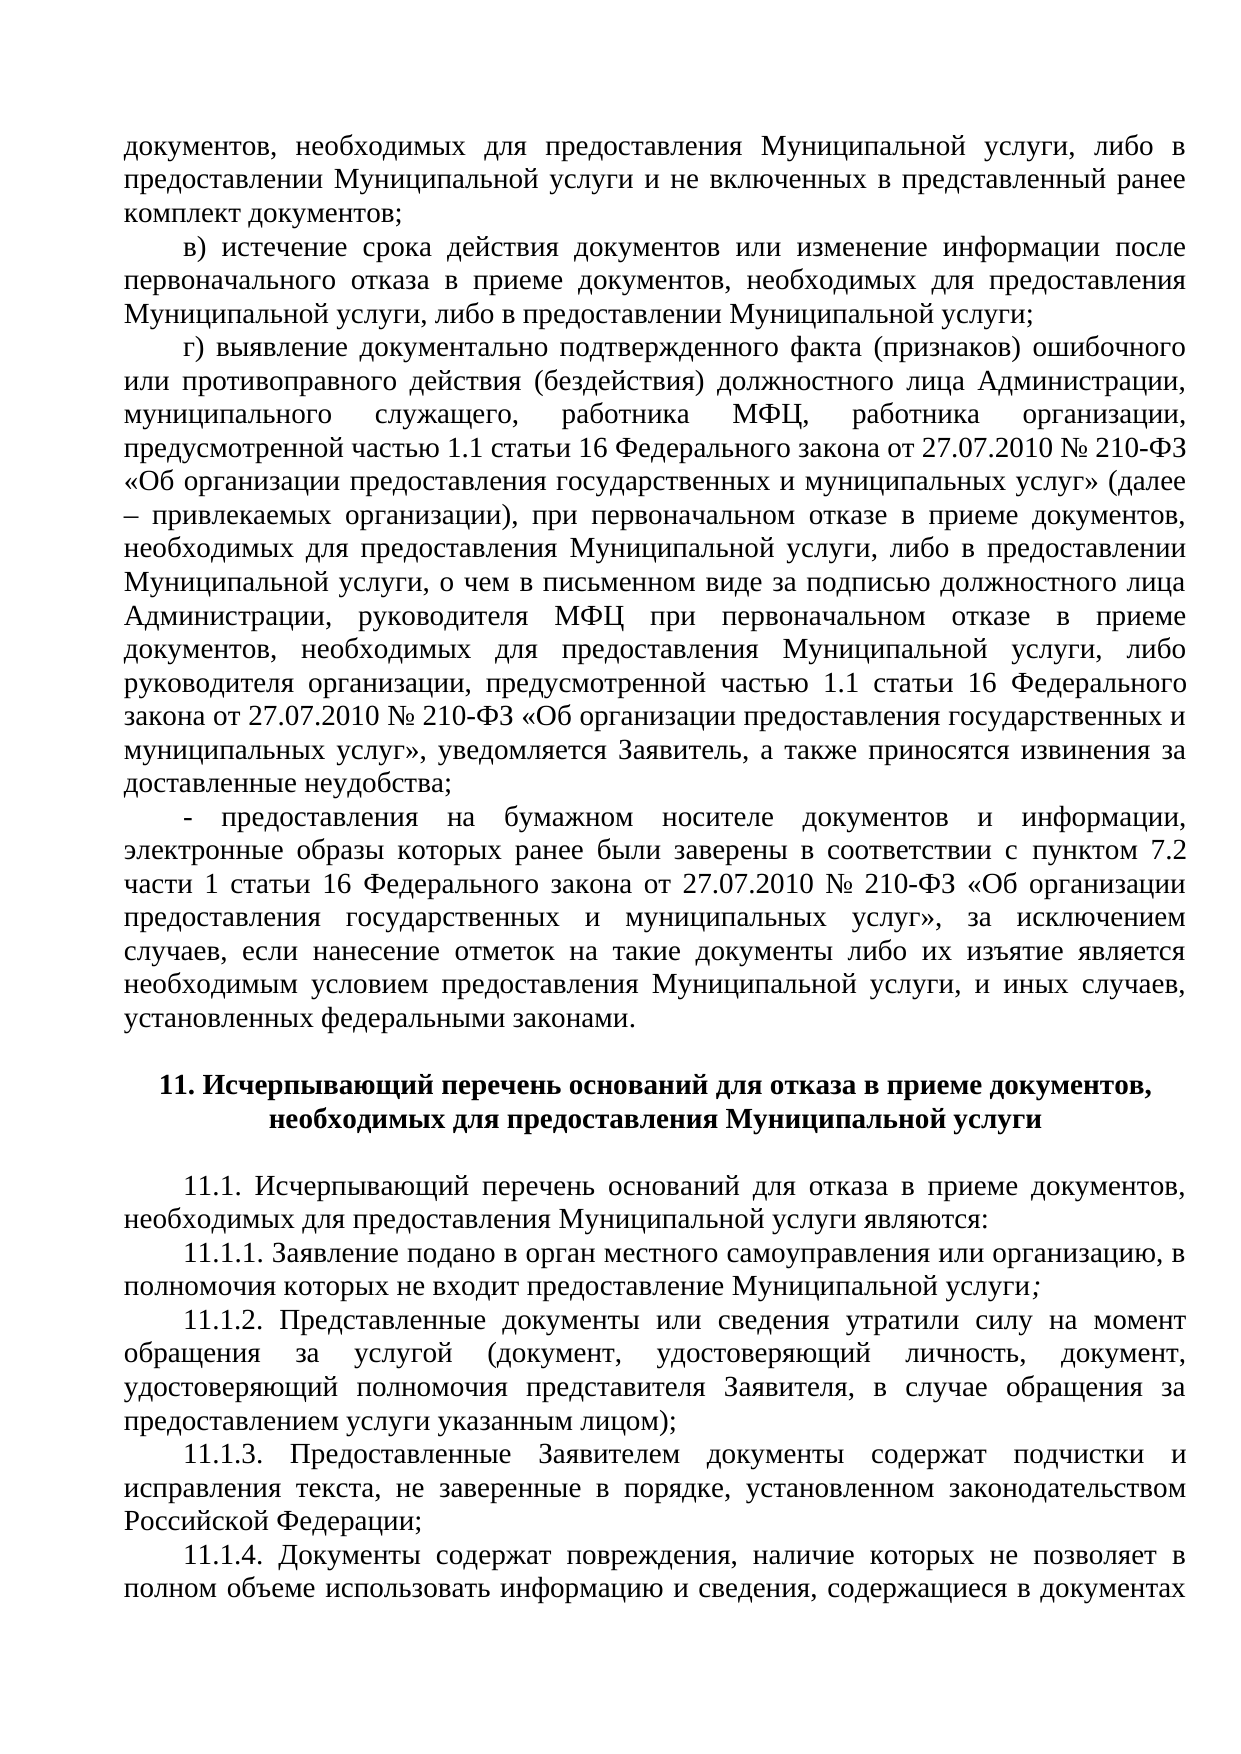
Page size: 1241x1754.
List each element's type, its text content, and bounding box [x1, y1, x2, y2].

text 11.1.3. Предоставленные Заявителем документы содержат подчистки и исправления текста, не заверенные в порядке, установленном законодательством Российской Федерации; [124, 1436, 1187, 1537]
text 11.1. Исчерпывающий перечень оснований для отказа в приеме документов, необходимых для предоставления Муниципальной услуги являются: [124, 1168, 1187, 1235]
text 11.1.1. Заявление подано в орган местного самоуправления или организацию, в полномочия которых не входит предоставление Муниципальной услуги; [124, 1235, 1187, 1302]
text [124, 1537, 1187, 1604]
text в) истечение срока действия документов или изменение информации после первоначального отказа в приеме документов, необходимых для предоставления Муниципальной услуги, либо в предоставлении Муниципальной услуги; [124, 229, 1187, 329]
text 11.1.2. Представленные документы или сведения утратили силу на момент обращения за услугой (документ, удостоверяющий личность, документ, удостоверяющий полномочия представителя Заявителя, в случае обращения за предоставлением услуги указанным лицом); [124, 1302, 1187, 1436]
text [124, 128, 1187, 229]
text 11. Исчерпывающий перечень оснований для отказа в приеме документов, необходимых для предоставления Муниципальной услуги [124, 1067, 1187, 1134]
text г) выявление документально подтвержденного факта (признаков) ошибочного или противоправного действия (бездействия) должностного лица Администрации, муниципального служащего, работника МФЦ, работника организации, предусмотренной частью 1.1 статьи 16 Федерального закона от 27.07.2010 № 210-ФЗ «Об организации предоставления государственных и муниципальных услуг» (далее – привлекаемых организации), при первоначальном отказе в приеме документов, необходимых для предоставления Муниципальной услуги, либо в предоставлении Муниципальной услуги, о чем в письменном виде за подписью должностного лица Администрации, руководителя МФЦ при первоначальном отказе в приеме документов, необходимых для предоставления Муниципальной услуги, либо руководителя организации, предусмотренной частью 1.1 статьи 16 Федерального закона от 27.07.2010 № 210-ФЗ «Об организации предоставления государственных и муниципальных услуг», уведомляется Заявитель, а также приносятся извинения за доставленные неудобства; [124, 329, 1187, 799]
text - предоставления на бумажном носителе документов и информации, электронные образы которых ранее были заверены в соответствии с пунктом 7.2 части 1 статьи 16 Федерального закона от 27.07.2010 № 210-ФЗ «Об организации предоставления государственных и муниципальных услуг», за исключением случаев, если нанесение отметок на такие документы либо их изъятие является необходимым условием предоставления Муниципальной услуги, и иных случаев, установленных федеральными законами. [124, 799, 1187, 1034]
